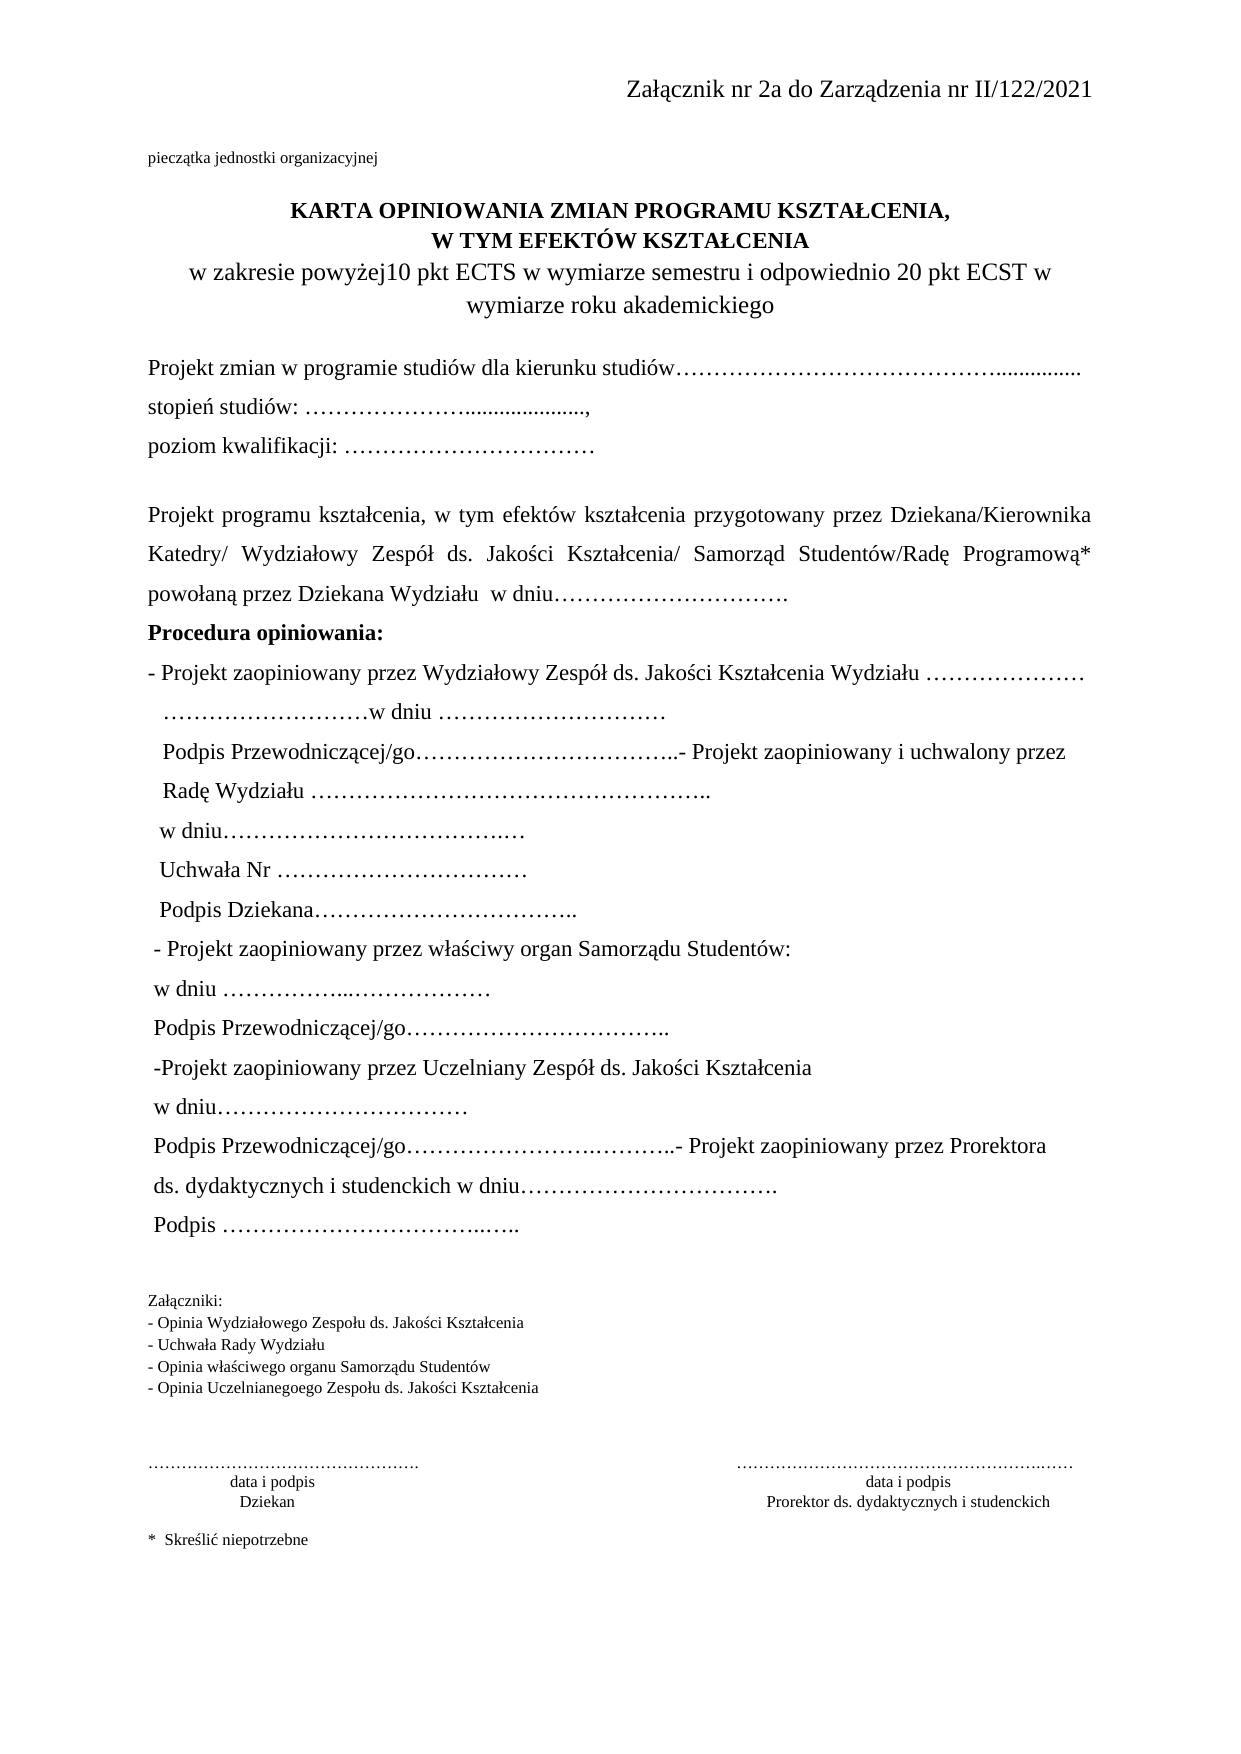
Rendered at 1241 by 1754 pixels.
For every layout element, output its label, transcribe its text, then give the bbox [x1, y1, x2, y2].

text ds. dydaktycznych i studenckich w dniu……………………………. [148, 1172, 1093, 1198]
text …………………………………………. ……………………………………………….…… [148, 1453, 1093, 1472]
text -Projekt zaopiniowany przez Uczelniany Zespół ds. Jakości Kształcenia [148, 1053, 1093, 1080]
text data i podpis data i podpis [148, 1472, 1093, 1491]
text Projekt zmian w programie studiów dla kierunku studiów……………………………………............... [148, 354, 1093, 380]
text Podpis Przewodniczącej/go…………………….………..- Projekt zaopiniowany przez Prorektora [148, 1132, 1093, 1159]
text Uchwała Nr …………………………… [148, 856, 1093, 882]
text Procedura opiniowania: [148, 619, 1093, 646]
text - Uchwała Rady Wydziału [148, 1334, 1093, 1353]
text Podpis Przewodniczącej/go…………………………….. [148, 1014, 1093, 1040]
text w dniu…………………………… [148, 1093, 1093, 1119]
text w zakresie powyżej10 pkt ECTS w wymiarze semestru i odpowiednio 20 pkt ECST w wymiarze roku akademickiego [148, 257, 1093, 319]
text - Projekt zaopiniowany przez Wydziałowy Zespół ds. Jakości Kształcenia Wydziału ………………… [148, 659, 1093, 685]
text Dziekan Prorektor ds. dydaktycznych i studenckich [148, 1491, 1093, 1511]
text - Projekt zaopiniowany przez właściwy organ Samorządu Studentów: [148, 935, 1093, 961]
text w dniu……………………………….… [148, 817, 1093, 843]
text Radę Wydziału …………………………………………….. [162, 777, 1093, 803]
text - Opinia właściwego organu Samorządu Studentów [148, 1356, 1093, 1376]
text KARTA OPINIOWANIA ZMIAN PROGRAMU KSZTAŁCENIA, [148, 197, 1093, 223]
text - Opinia Uczelnianegoego Zespołu ds. Jakości Kształcenia [148, 1378, 1093, 1397]
text pieczątka jednostki organizacyjnej [148, 148, 1093, 167]
text ………………………w dniu ………………………… [162, 698, 1093, 724]
text Projekt programu kształcenia, w tym efektów kształcenia przygotowany przez Dziekana/Kierownika Katedry/ Wydziałowy Zespół ds. Jakości Kształcenia/ Samorząd Studentów/Radę Programową* powołaną przez Dziekana Wydziału w dniu…………………………. [148, 501, 1093, 606]
text Podpis Dziekana…………………………….. [148, 896, 1093, 922]
text W TYM EFEKTÓW KSZTAŁCENIA [148, 227, 1093, 253]
text Podpis Przewodniczącej/go……………………………..- Projekt zaopiniowany i uchwalony przez [162, 738, 1093, 764]
text w dniu ……………...……………… [148, 974, 1093, 1001]
text stopień studiów: …………………....................., [148, 393, 1093, 419]
text poziom kwalifikacji: …………………………… [148, 433, 1093, 459]
text Załączniki: [148, 1290, 1093, 1309]
text - Opinia Wydziałowego Zespołu ds. Jakości Kształcenia [148, 1312, 1093, 1332]
text Podpis ……………………………..….. [148, 1211, 1093, 1238]
text * Skreślić niepotrzebne [148, 1530, 1093, 1549]
